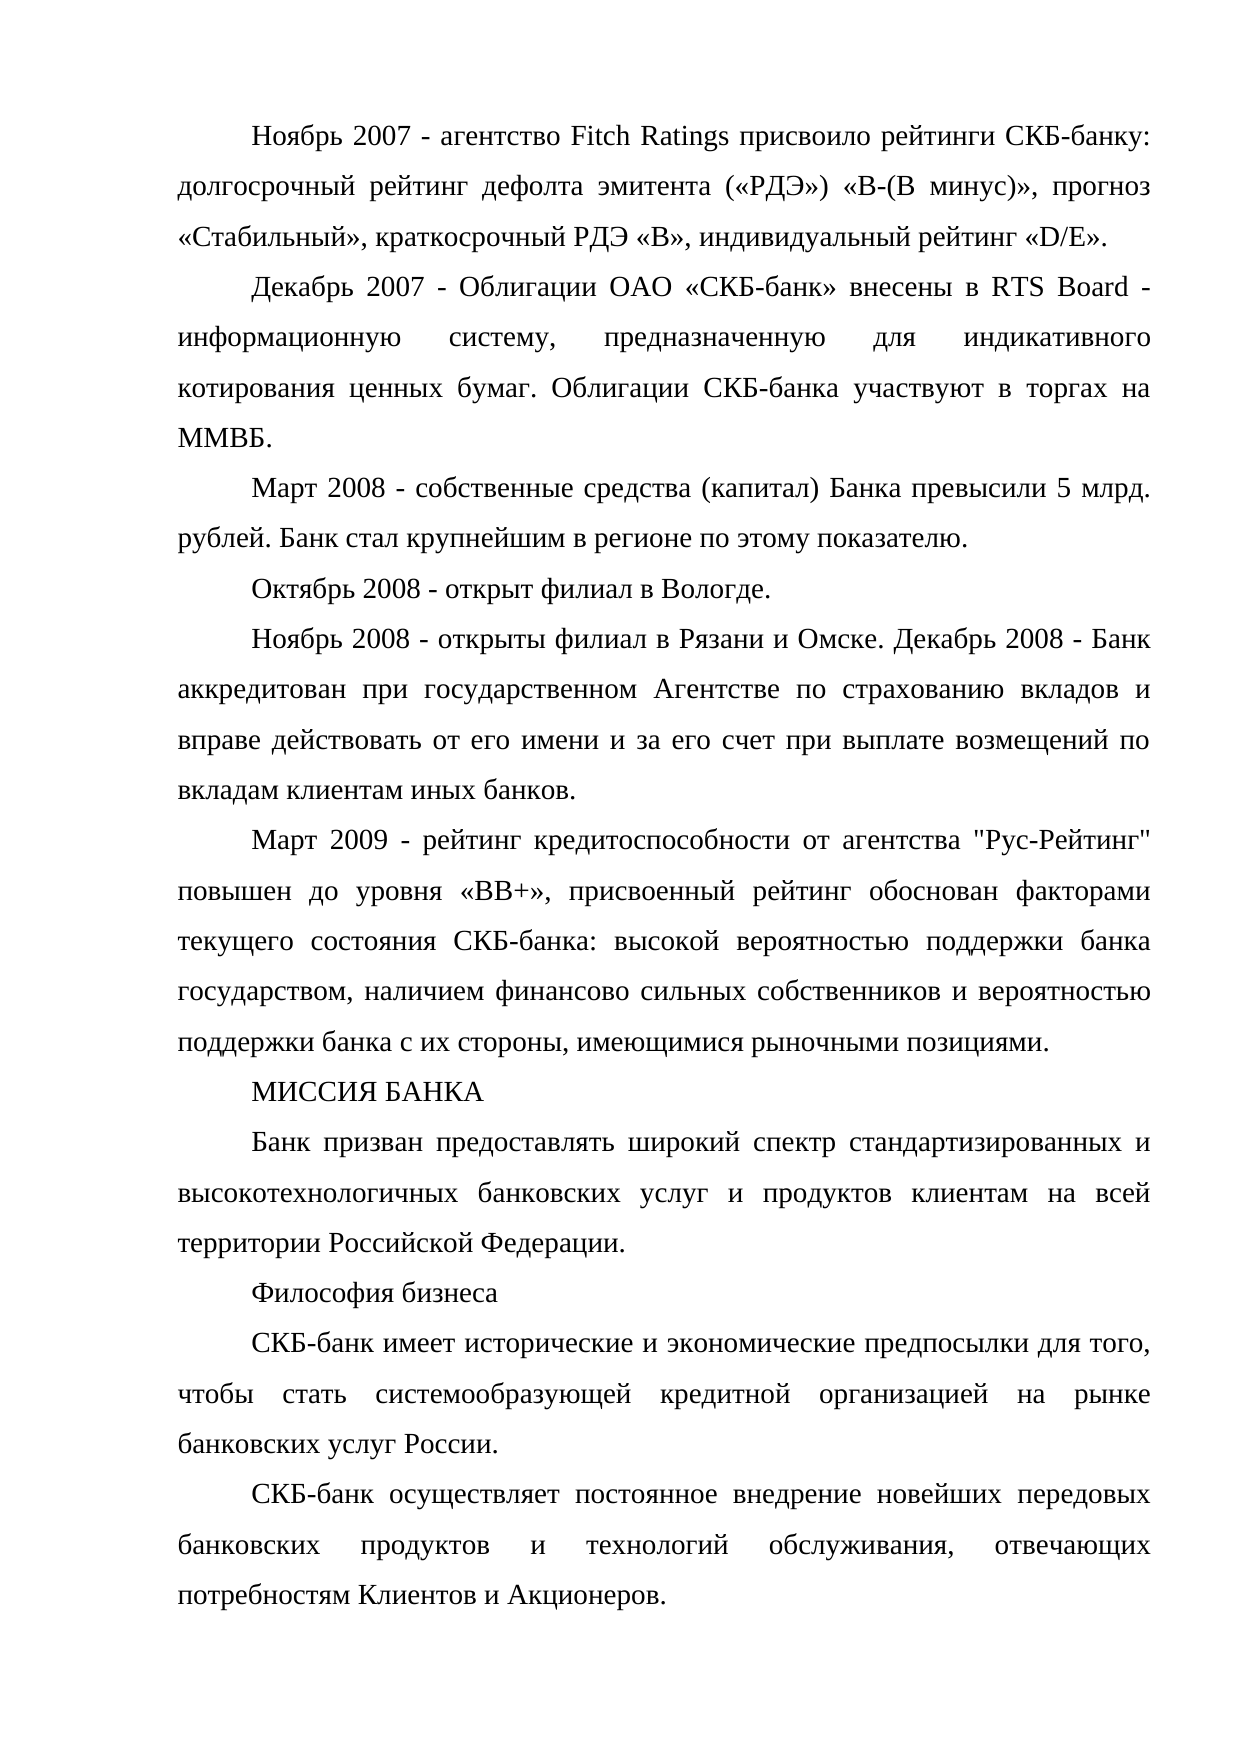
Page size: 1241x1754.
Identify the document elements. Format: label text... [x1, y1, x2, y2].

text СКБ-банк осуществляет постоянное внедрение новейших передовых банковских продуктов и технологий обслуживания, отвечающих потребностям Клиентов и Акционеров. [177, 1477, 1152, 1611]
text Декабрь 2007 - Облигации ОАО «СКБ-банк» внесены в RTS Board - информационную систему, предназначенную для индикативного котирования ценных бумаг. Облигации СКБ-банка участвуют в торгах на ММВБ. [177, 269, 1152, 453]
text Март 2008 - собственные средства (капитал) Банка превысили 5 млрд. рублей. Банк стал крупнейшим в регионе по этому показателю. [177, 470, 1152, 554]
text Ноябрь 2008 - открыты филиал в Рязани и Омске. Декабрь 2008 - Банк аккредитован при государственном Агентстве по страхованию вкладов и вправе действовать от его имени и за его счет при выплате возмещений по вкладам клиентам иных банков. [177, 621, 1152, 806]
text Октябрь 2008 - открыт филиал в Вологде. [177, 571, 1152, 604]
text СКБ-банк имеет исторические и экономические предпосылки для того, чтобы стать системообразующей кредитной организацией на рынке банковских услуг России. [177, 1326, 1152, 1460]
text Ноябрь 2007 - агентство Fitch Ratings присвоило рейтинги СКБ-банку: долгосрочный рейтинг дефолта эмитента («РДЭ») «B-(B минус)», прогноз «Стабильный», краткосрочный РДЭ «B», индивидуальный рейтинг «D/E». [177, 118, 1152, 252]
text Философия бизнеса [177, 1275, 1152, 1309]
text Март 2009 - рейтинг кредитоспособности от агентства "Рус-Рейтинг" повышен до уровня «ВВ+», присвоенный рейтинг обоснован факторами текущего состояния СКБ-банка: высокой вероятностью поддержки банка государством, наличием финансово сильных собственников и вероятностью поддержки банка с их стороны, имеющимися рыночными позициями. [177, 822, 1152, 1057]
text МИССИЯ БАНКА [177, 1074, 1152, 1108]
text Банк призван предоставлять широкий спектр стандартизированных и высокотехнологичных банковских услуг и продуктов клиентам на всей территории Российской Федерации. [177, 1124, 1152, 1258]
